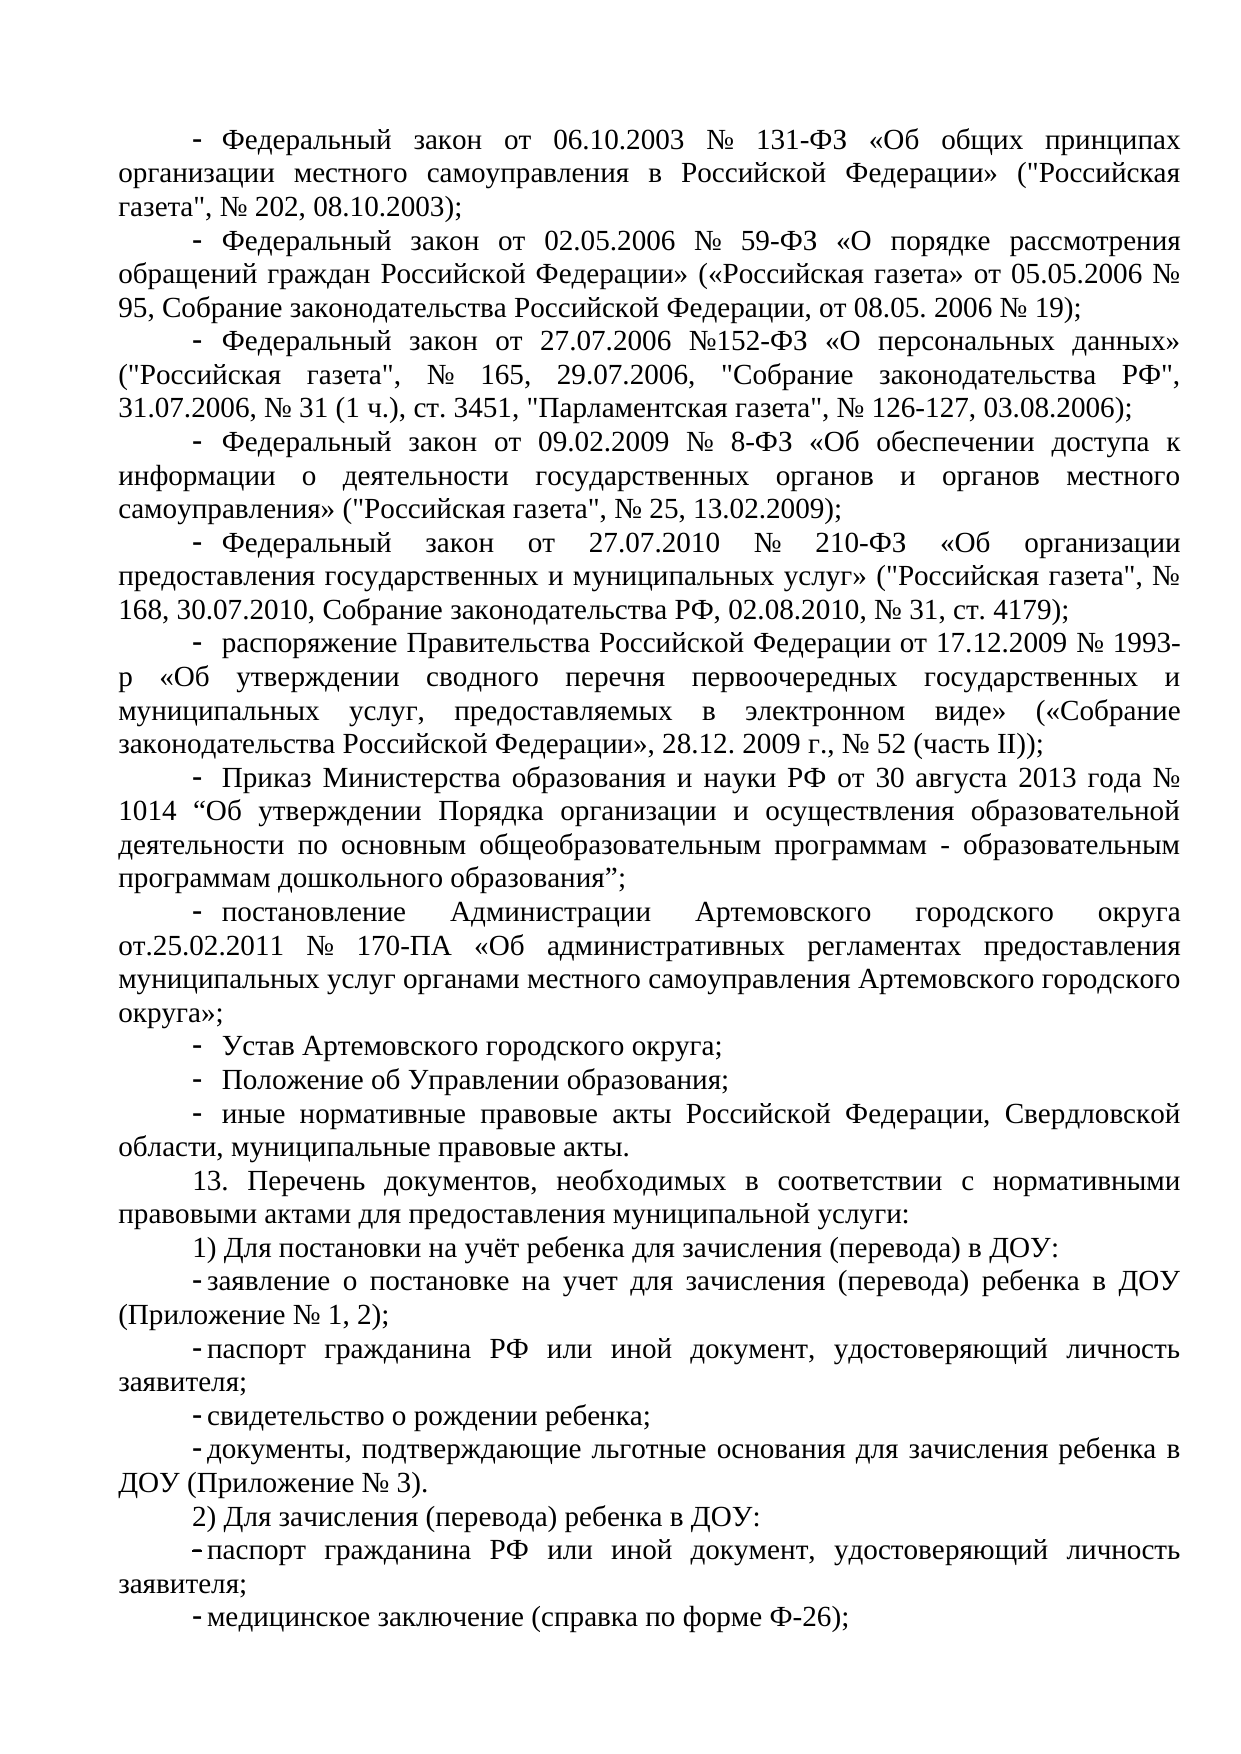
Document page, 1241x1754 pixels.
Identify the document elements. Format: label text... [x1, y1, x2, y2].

list свидетельство о рождении ребенка; [118, 1398, 1181, 1432]
list Федеральный закон от 27.07.2006 №152-ФЗ «О персональных данных» ("Российская газета", № 165, 29.07.2006, "Собрание законодательства РФ", 31.07.2006, № 31 (1 ч.), ст. 3451, "Парламентская газета", № 126-127, 03.08.2006); [118, 323, 1181, 424]
list Приказ Министерства образования и науки РФ от 30 августа 2013 года № 1014 “Об утверждении Порядка организации и осуществления образовательной деятельности по основным общеобразовательным программам - образовательным программам дошкольного образования”; [118, 760, 1181, 894]
list иные нормативные правовые акты Российской Федерации, Свердловской области, муниципальные правовые акты. [118, 1096, 1181, 1163]
list документы, подтверждающие льготные основания для зачисления ребенка в ДОУ (Приложение № 3). [118, 1432, 1181, 1499]
text 1) Для постановки на учёт ребенка для зачисления (перевода) в ДОУ: [118, 1230, 1181, 1263]
list паспорт гражданина РФ или иной документ, удостоверяющий личность заявителя; [118, 1331, 1181, 1398]
text 13. Перечень документов, необходимых в соответствии с нормативными правовыми актами для предоставления муниципальной услуги: [118, 1163, 1181, 1230]
list Федеральный закон от 27.07.2010 № 210-ФЗ «Об организации предоставления государственных и муниципальных услуг» ("Российская газета", № 168, 30.07.2010, Собрание законодательства РФ, 02.08.2010, № 31, ст. 4179); [118, 525, 1181, 626]
list Устав Артемовского городского округа; [118, 1028, 1181, 1062]
list паспорт гражданина РФ или иной документ, удостоверяющий личность заявителя; [118, 1532, 1181, 1599]
list Положение об Управлении образования; [118, 1062, 1181, 1096]
list Федеральный закон от 02.05.2006 № 59-ФЗ «О порядке рассмотрения обращений граждан Российской Федерации» («Российская газета» от 05.05.2006 № 95, Собрание законодательства Российской Федерации, от 08.05. 2006 № 19); [118, 223, 1181, 323]
list Федеральный закон от 09.02.2009 № 8-ФЗ «Об обеспечении доступа к информации о деятельности государственных органов и органов местного самоуправления» ("Российская газета", № 25, 13.02.2009); [118, 424, 1181, 525]
list заявление о постановке на учет для зачисления (перевода) ребенка в ДОУ (Приложение № 1, 2); [118, 1263, 1181, 1331]
list Федеральный закон от 06.10.2003 № 131-ФЗ «Об общих принципах организации местного самоуправления в Российской Федерации» ("Российская газета", № 202, 08.10.2003); [118, 122, 1181, 223]
list медицинское заключение (справка по форме Ф-26); [118, 1599, 1181, 1633]
list постановление Администрации Артемовского городского округа от.25.02.2011 № 170-ПА «Об административных регламентах предоставления муниципальных услуг органами местного самоуправления Артемовского городского округа»; [118, 894, 1181, 1028]
list распоряжение Правительства Российской Федерации от 17.12.2009 № 1993-р «Об утверждении сводного перечня первоочередных государственных и муниципальных услуг, предоставляемых в электронном виде» («Собрание законодательства Российской Федерации», 28.12. 2009 г., № 52 (часть II)); [118, 626, 1181, 760]
text 2) Для зачисления (перевода) ребенка в ДОУ: [118, 1499, 1181, 1532]
